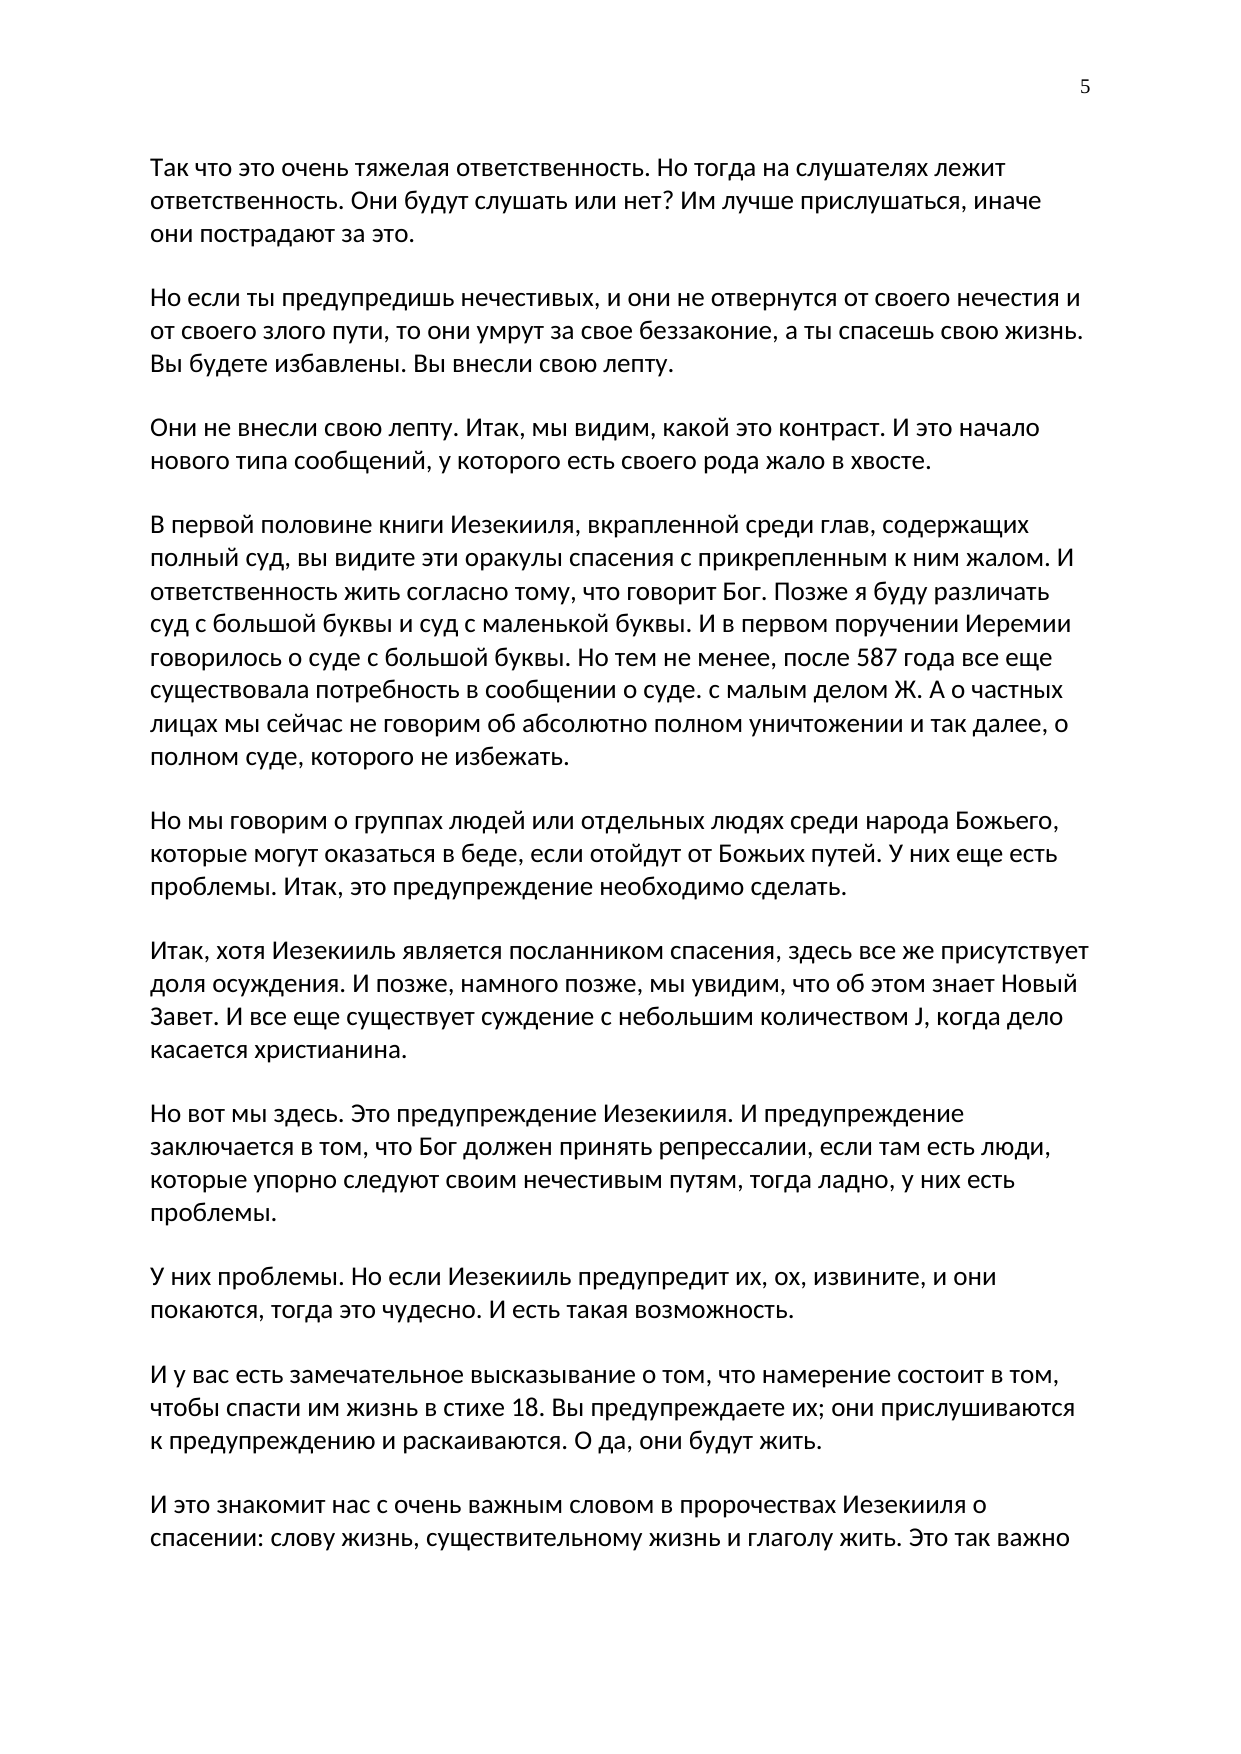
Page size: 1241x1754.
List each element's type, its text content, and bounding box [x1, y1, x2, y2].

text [150, 1487, 1090, 1553]
text В первой половине книги Иезекииля, вкрапленной среди глав, содержащих полный суд, вы видите эти оракулы спасения с прикрепленным к ним жалом. И ответственность жить согласно тому, что говорит Бог. Позже я буду различать суд с большой буквы и суд с маленькой буквы. И в первом поручении Иеремии говорилось о суде с большой буквы. Но тем не менее, после 587 года все еще существовала потребность в сообщении о суде. с малым делом Ж. А о частных лицах мы сейчас не говорим об абсолютно полном уничтожении и так далее, о полном суде, которого не избежать. [150, 508, 1090, 772]
text Но вот мы здесь. Это предупреждение Иезекииля. И предупреждение заключается в том, что Бог должен принять репрессалии, если там есть люди, которые упорно следуют своим нечестивым путям, тогда ладно, у них есть проблемы. [150, 1096, 1090, 1228]
text Но если ты предупредишь нечестивых, и они не отвернутся от своего нечестия и от своего злого пути, то они умрут за свое беззаконие, а ты спасешь свою жизнь. Вы будете избавлены. Вы внесли свою лепту. [150, 280, 1090, 379]
text Итак, хотя Иезекииль является посланником спасения, здесь все же присутствует доля осуждения. И позже, намного позже, мы увидим, что об этом знает Новый Завет. И все еще существует суждение с небольшим количеством J, когда дело касается христианина. [150, 933, 1090, 1065]
text И у вас есть замечательное высказывание о том, что намерение состоит в том, чтобы спасти им жизнь в стихе 18. Вы предупреждаете их; они прислушиваются к предупреждению и раскаиваются. О да, они будут жить. [150, 1357, 1090, 1456]
text Так что это очень тяжелая ответственность. Но тогда на слушателях лежит ответственность. Они будут слушать или нет? Им лучше прислушаться, иначе они пострадают за это. [150, 150, 1090, 249]
text У них проблемы. Но если Иезекииль предупредит их, ох, извините, и они покаются, тогда это чудесно. И есть такая возможность. [150, 1259, 1090, 1326]
text Но мы говорим о группах людей или отдельных людях среди народа Божьего, которые могут оказаться в беде, если отойдут от Божьих путей. У них еще есть проблемы. Итак, это предупреждение необходимо сделать. [150, 803, 1090, 902]
text Они не внесли свою лепту. Итак, мы видим, какой это контраст. И это начало нового типа сообщений, у которого есть своего рода жало в хвосте. [150, 410, 1090, 476]
